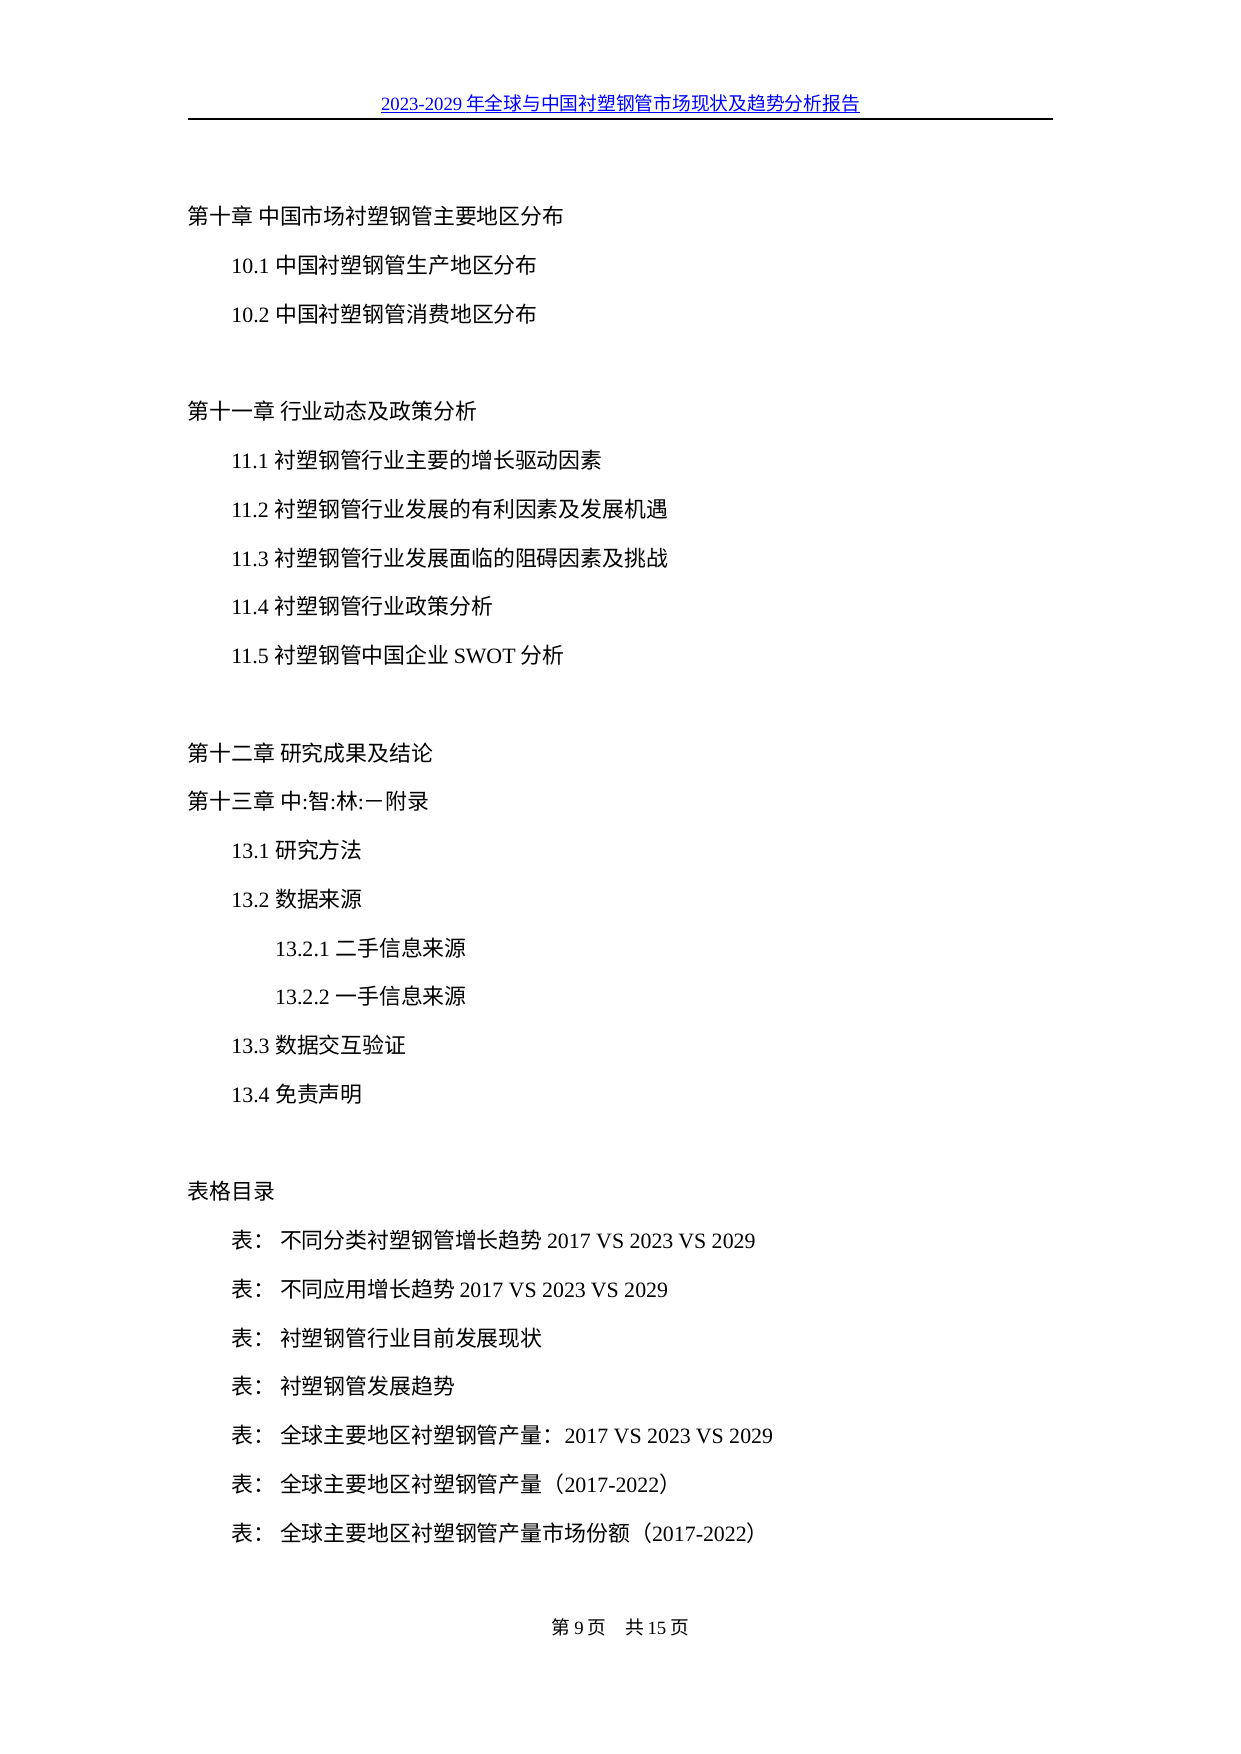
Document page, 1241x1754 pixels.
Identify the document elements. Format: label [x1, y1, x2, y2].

text [187, 150, 1053, 1548]
